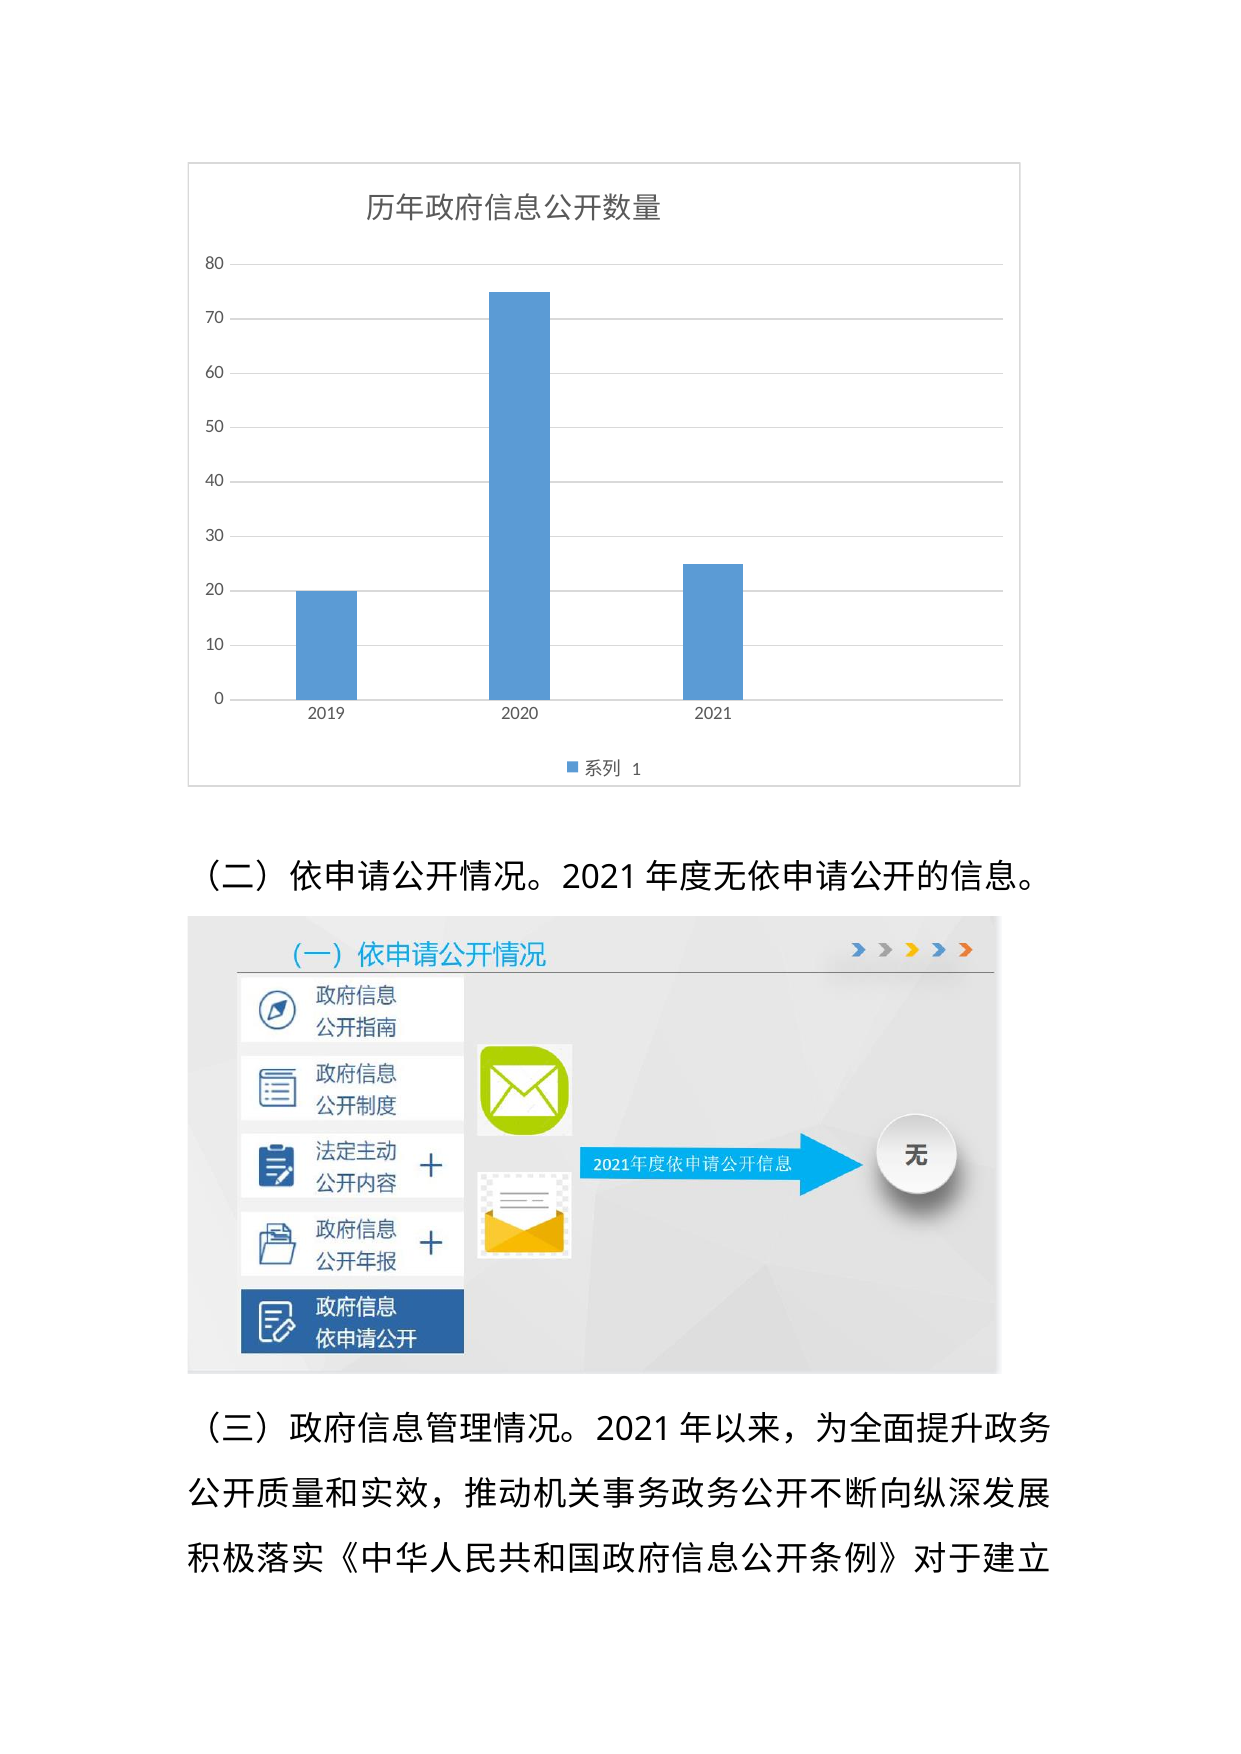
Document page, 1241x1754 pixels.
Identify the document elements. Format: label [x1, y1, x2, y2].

picture [187, 916, 1002, 1374]
list [187, 841, 1053, 1589]
